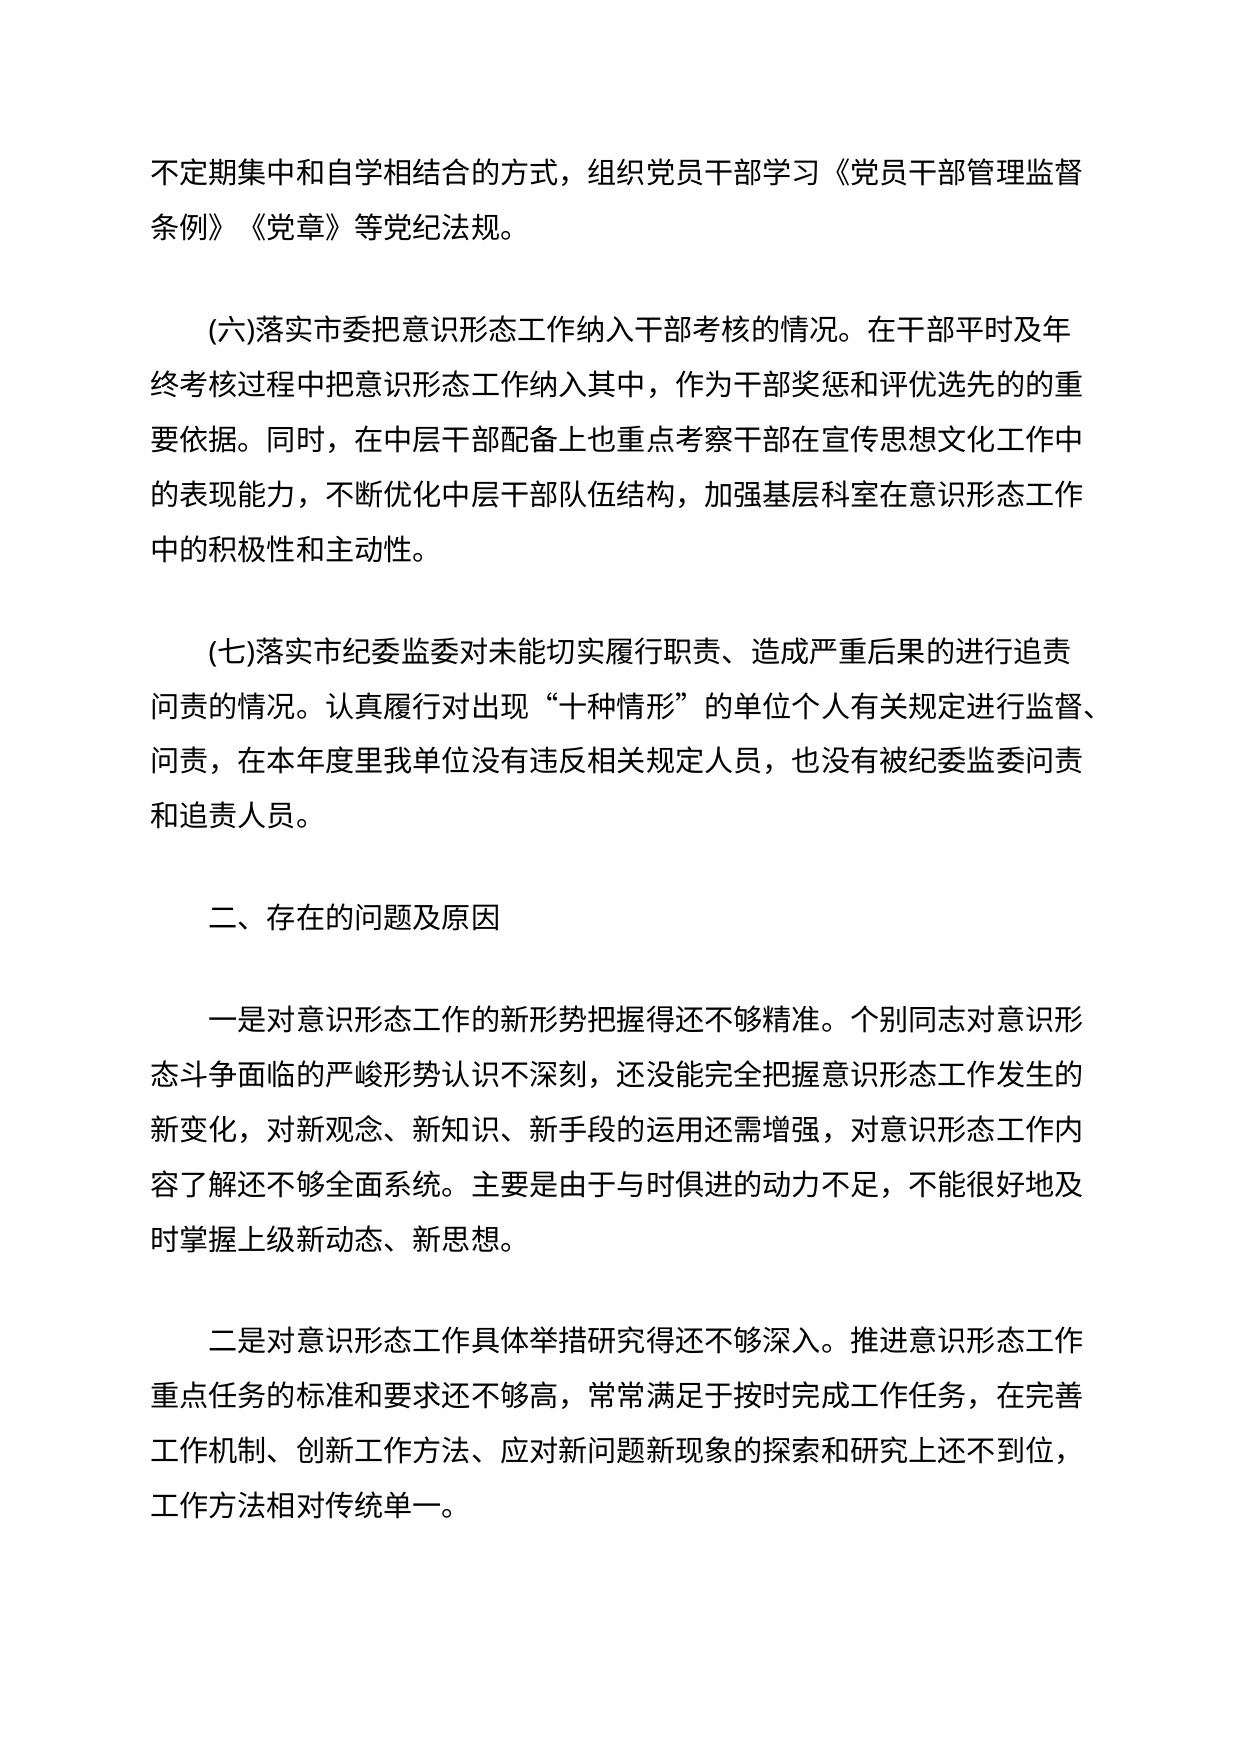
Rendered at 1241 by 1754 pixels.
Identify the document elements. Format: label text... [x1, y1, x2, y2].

text 二、存在的问题及原因 [150, 895, 1090, 937]
text 一是对意识形态工作的新形势把握得还不够精准。个别同志对意识形态斗争面临的严峻形势认识不深刻，还没能完全把握意识形态工作发生的新变化，对新观念、新知识、新手段的运用还需增强，对意识形态工作内容了解还不够全面系统。主要是由于与时俱进的动力不足，不能很好地及时掌握上级新动态、新思想。 [150, 996, 1090, 1258]
text (六)落实市委把意识形态工作纳入干部考核的情况。在干部平时及年终考核过程中把意识形态工作纳入其中，作为干部奖惩和评优选先的的重要依据。同时，在中层干部配备上也重点考察干部在宣传思想文化工作中的表现能力，不断优化中层干部队伍结构，加强基层科室在意识形态工作中的积极性和主动性。 [150, 307, 1090, 569]
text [150, 150, 1090, 247]
text 二是对意识形态工作具体举措研究得还不够深入。推进意识形态工作重点任务的标准和要求还不够高，常常满足于按时完成工作任务，在完善工作机制、创新工作方法、应对新问题新现象的探索和研究上还不到位，工作方法相对传统单一。 [150, 1318, 1090, 1525]
text (七)落实市纪委监委对未能切实履行职责、造成严重后果的进行追责问责的情况。认真履行对出现“十种情形”的单位个人有关规定进行监督、问责，在本年度里我单位没有违反相关规定人员，也没有被纪委监委问责和追责人员。 [150, 628, 1090, 835]
